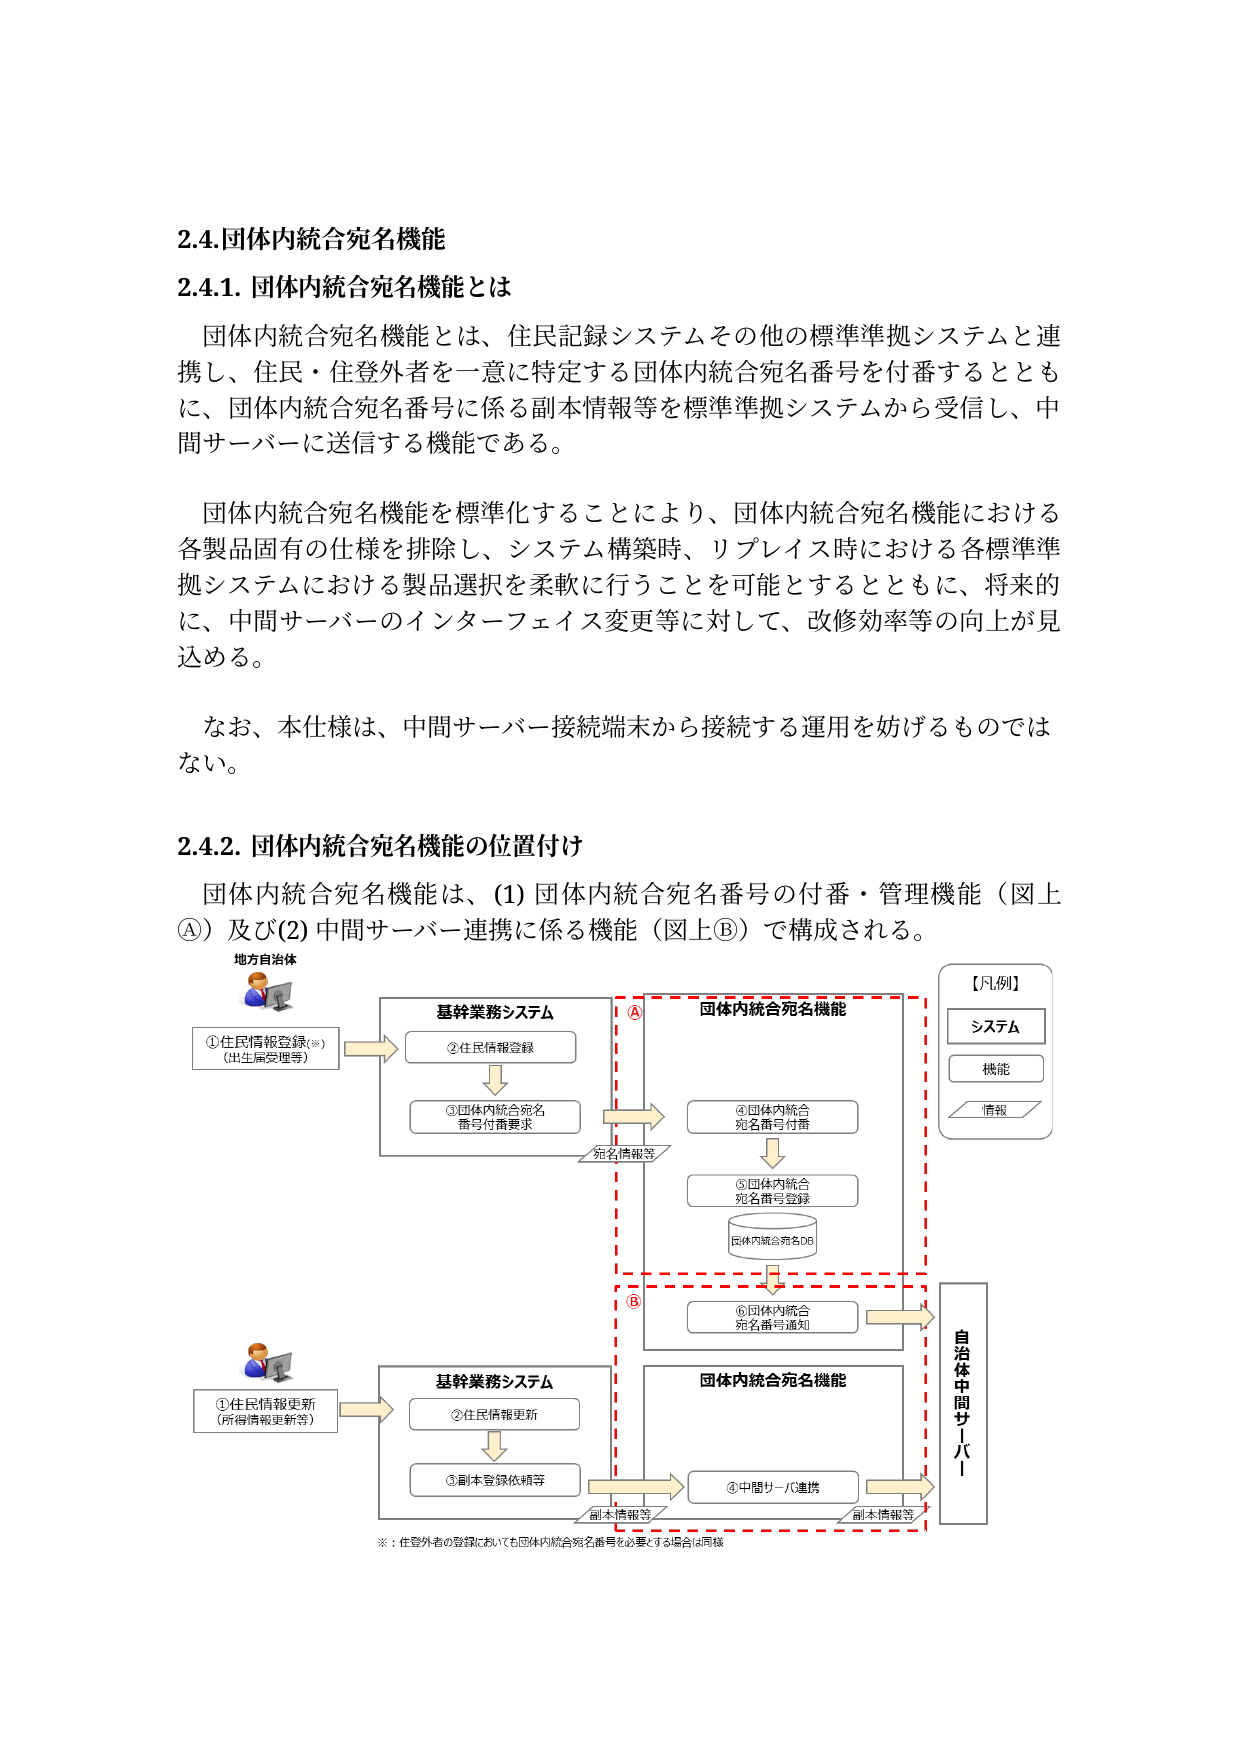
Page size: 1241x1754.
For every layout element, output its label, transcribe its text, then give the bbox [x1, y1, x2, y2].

subtitle 団体内統合宛名機能とは [177, 268, 1063, 304]
subtitle 団体内統合宛名機能 [177, 219, 1041, 255]
text 団体内統合宛名機能を標準化することにより、団体内統合宛名機能における各製品固有の仕様を排除し、システム構築時、リプレイス時における各標準準拠システムにおける製品選択を柔軟に行うことを可能とするとともに、将来的に、中間サーバーのインターフェイス変更等に対して、改修効率等の向上が見込める。 [177, 494, 1063, 674]
text なお、本仕様は、中間サーバー接続端末から接続する運用を妨げるものではない。 [177, 708, 1063, 780]
picture [177, 947, 1053, 1556]
text 団体内統合宛名機能とは、住民記録システムその他の標準準拠システムと連携し、住民・住登外者を一意に特定する団体内統合宛名番号を付番するとともに、団体内統合宛名番号に係る副本情報等を標準準拠システムから受信し、中間サーバーに送信する機能である。 [177, 316, 1063, 460]
subtitle 団体内統合宛名機能の位置付け [177, 826, 1063, 862]
text 団体内統合宛名機能は、(1) 団体内統合宛名番号の付番・管理機能（図上Ⓐ）及び(2) 中間サーバー連携に係る機能（図上Ⓑ）で構成される。 [177, 875, 1063, 947]
